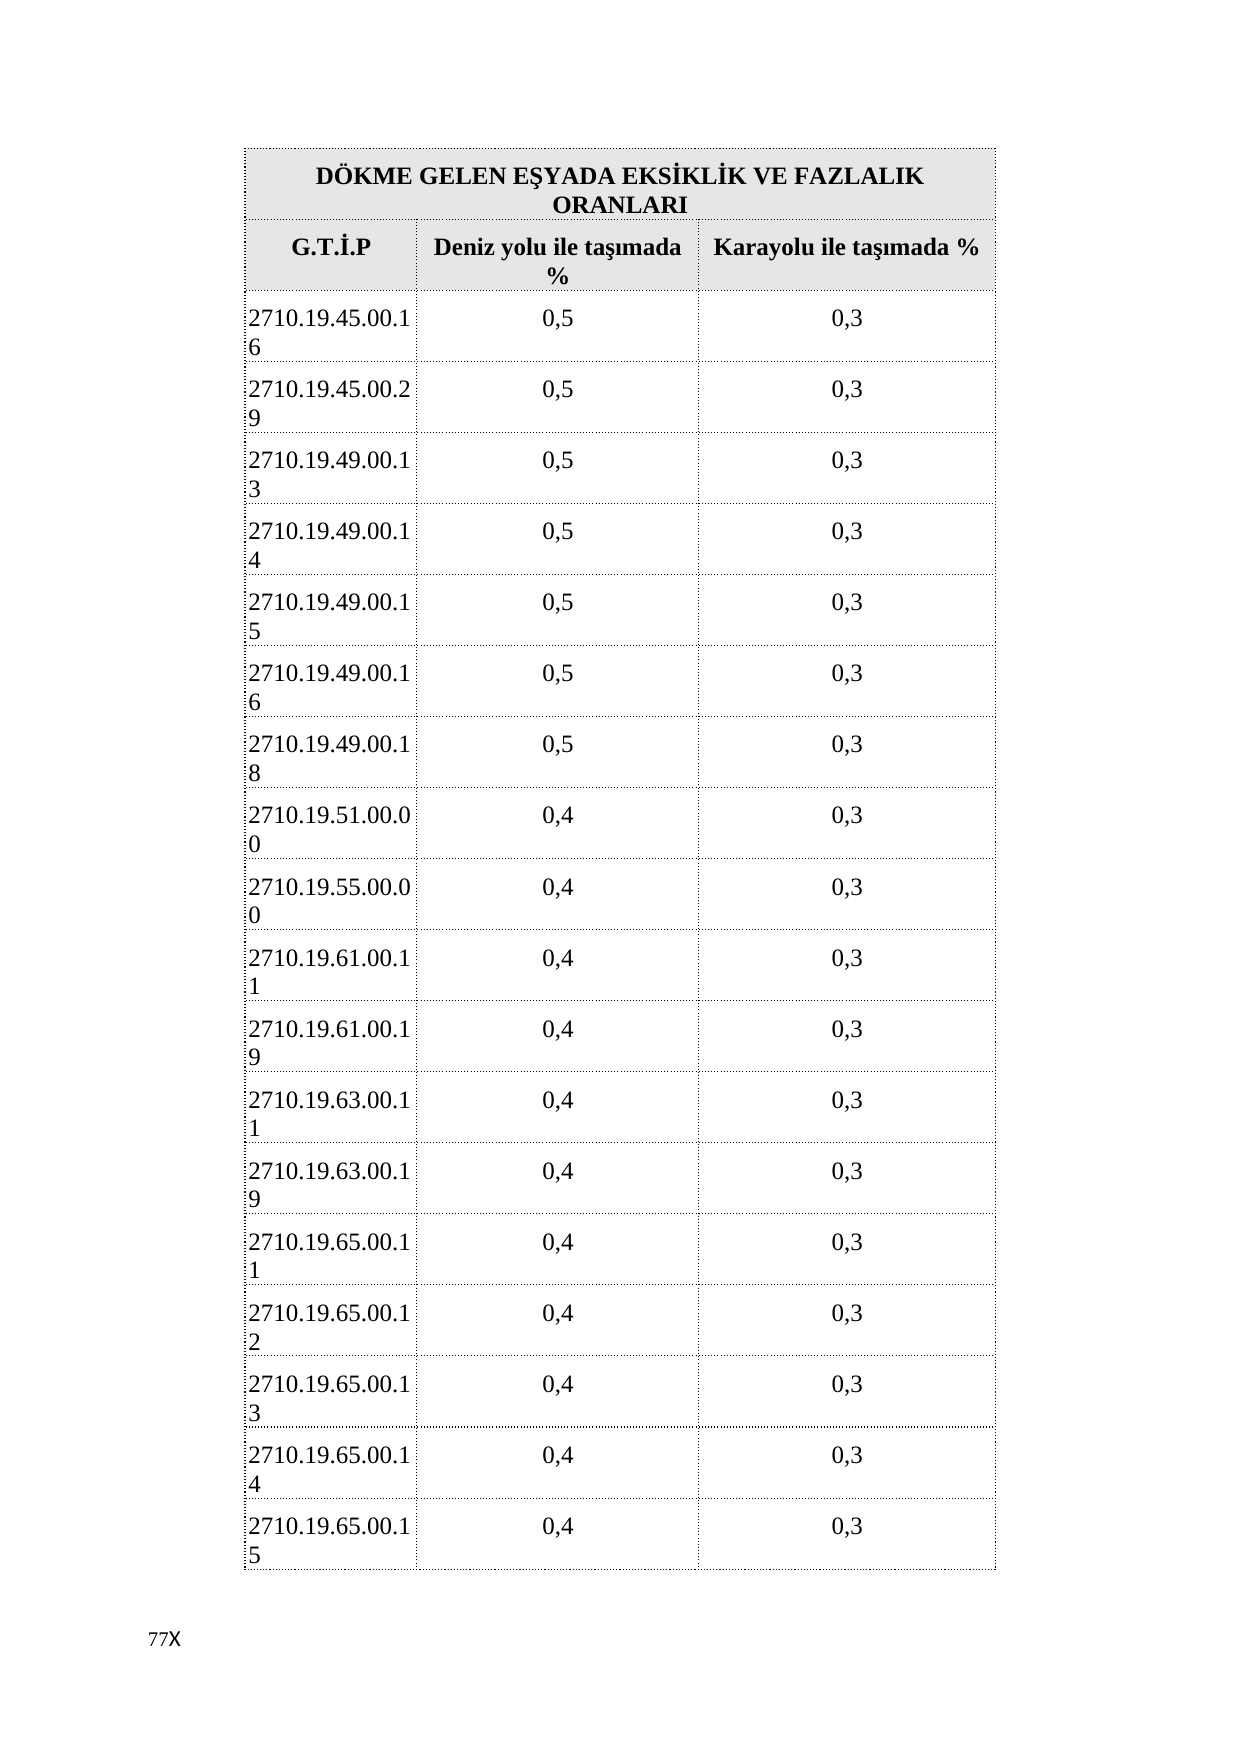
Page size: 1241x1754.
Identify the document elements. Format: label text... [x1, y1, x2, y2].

table_cell 0,3 [699, 1355, 995, 1426]
table_cell 2710.19.63.00.11 [245, 1071, 417, 1142]
table_cell 0,4 [417, 1071, 699, 1142]
table_cell 0,4 [417, 787, 699, 858]
table_cell 0,4 [417, 1213, 699, 1284]
table_cell 0,3 [699, 290, 995, 361]
table_cell 0,5 [417, 716, 699, 787]
table_cell 2710.19.65.00.13 [245, 1355, 417, 1426]
table_cell 2710.19.55.00.00 [245, 858, 417, 929]
table_cell 2710.19.45.00.16 [245, 290, 417, 361]
table_cell 0,5 [417, 432, 699, 503]
table_cell 0,3 [699, 1284, 995, 1355]
table_cell 0,4 [417, 1498, 699, 1568]
table_cell 0,4 [417, 1355, 699, 1426]
table_cell 2710.19.49.00.16 [245, 645, 417, 716]
table_cell 0,4 [417, 858, 699, 929]
table_cell 2710.19.49.00.14 [245, 503, 417, 574]
table_cell 2710.19.63.00.19 [245, 1142, 417, 1213]
table_cell 0,3 [699, 929, 995, 1000]
table_cell 2710.19.65.00.11 [245, 1213, 417, 1284]
table_cell 0,5 [417, 361, 699, 432]
table_cell 2710.19.49.00.18 [245, 716, 417, 787]
table_header DÖKME GELEN EŞYADA EKSİKLİK VE FAZLALIK ORANLARI [245, 148, 995, 219]
table_cell 0,4 [417, 929, 699, 1000]
table_cell 0,3 [699, 1000, 995, 1071]
table_cell 0,3 [699, 361, 995, 432]
table_cell 0,4 [417, 1142, 699, 1213]
table_cell 0,4 [417, 1284, 699, 1355]
table_cell 2710.19.61.00.11 [245, 929, 417, 1000]
table_cell 0,3 [699, 1142, 995, 1213]
table_cell 0,5 [417, 574, 699, 645]
table_cell 0,3 [699, 574, 995, 645]
table_cell 0,3 [699, 1426, 995, 1497]
table_cell Karayolu ile taşımada % [699, 219, 995, 290]
table_cell 0,3 [699, 787, 995, 858]
table_cell 2710.19.61.00.19 [245, 1000, 417, 1071]
table_cell Deniz yolu ile taşımada % [417, 219, 699, 290]
table_cell 0,3 [699, 858, 995, 929]
table_cell 0,4 [417, 1426, 699, 1497]
table_cell 0,3 [699, 645, 995, 716]
table_cell 2710.19.65.00.12 [245, 1284, 417, 1355]
table_cell 2710.19.45.00.29 [245, 361, 417, 432]
table_cell 0,5 [417, 645, 699, 716]
table_cell 2710.19.65.00.15 [245, 1498, 417, 1568]
table_cell 2710.19.51.00.00 [245, 787, 417, 858]
table_cell 0,3 [699, 1071, 995, 1142]
table_cell 2710.19.49.00.15 [245, 574, 417, 645]
table_cell 0,3 [699, 716, 995, 787]
table_cell 0,5 [417, 503, 699, 574]
table_cell 0,3 [699, 432, 995, 503]
table_cell 0,3 [699, 1213, 995, 1284]
table_cell 0,4 [417, 1000, 699, 1071]
table_cell G.T.İ.P [245, 219, 417, 290]
table_cell 0,3 [699, 1498, 995, 1568]
table_cell 2710.19.49.00.13 [245, 432, 417, 503]
table_cell 0,3 [699, 503, 995, 574]
table_cell 2710.19.65.00.14 [245, 1426, 417, 1497]
table_cell 0,5 [417, 290, 699, 361]
